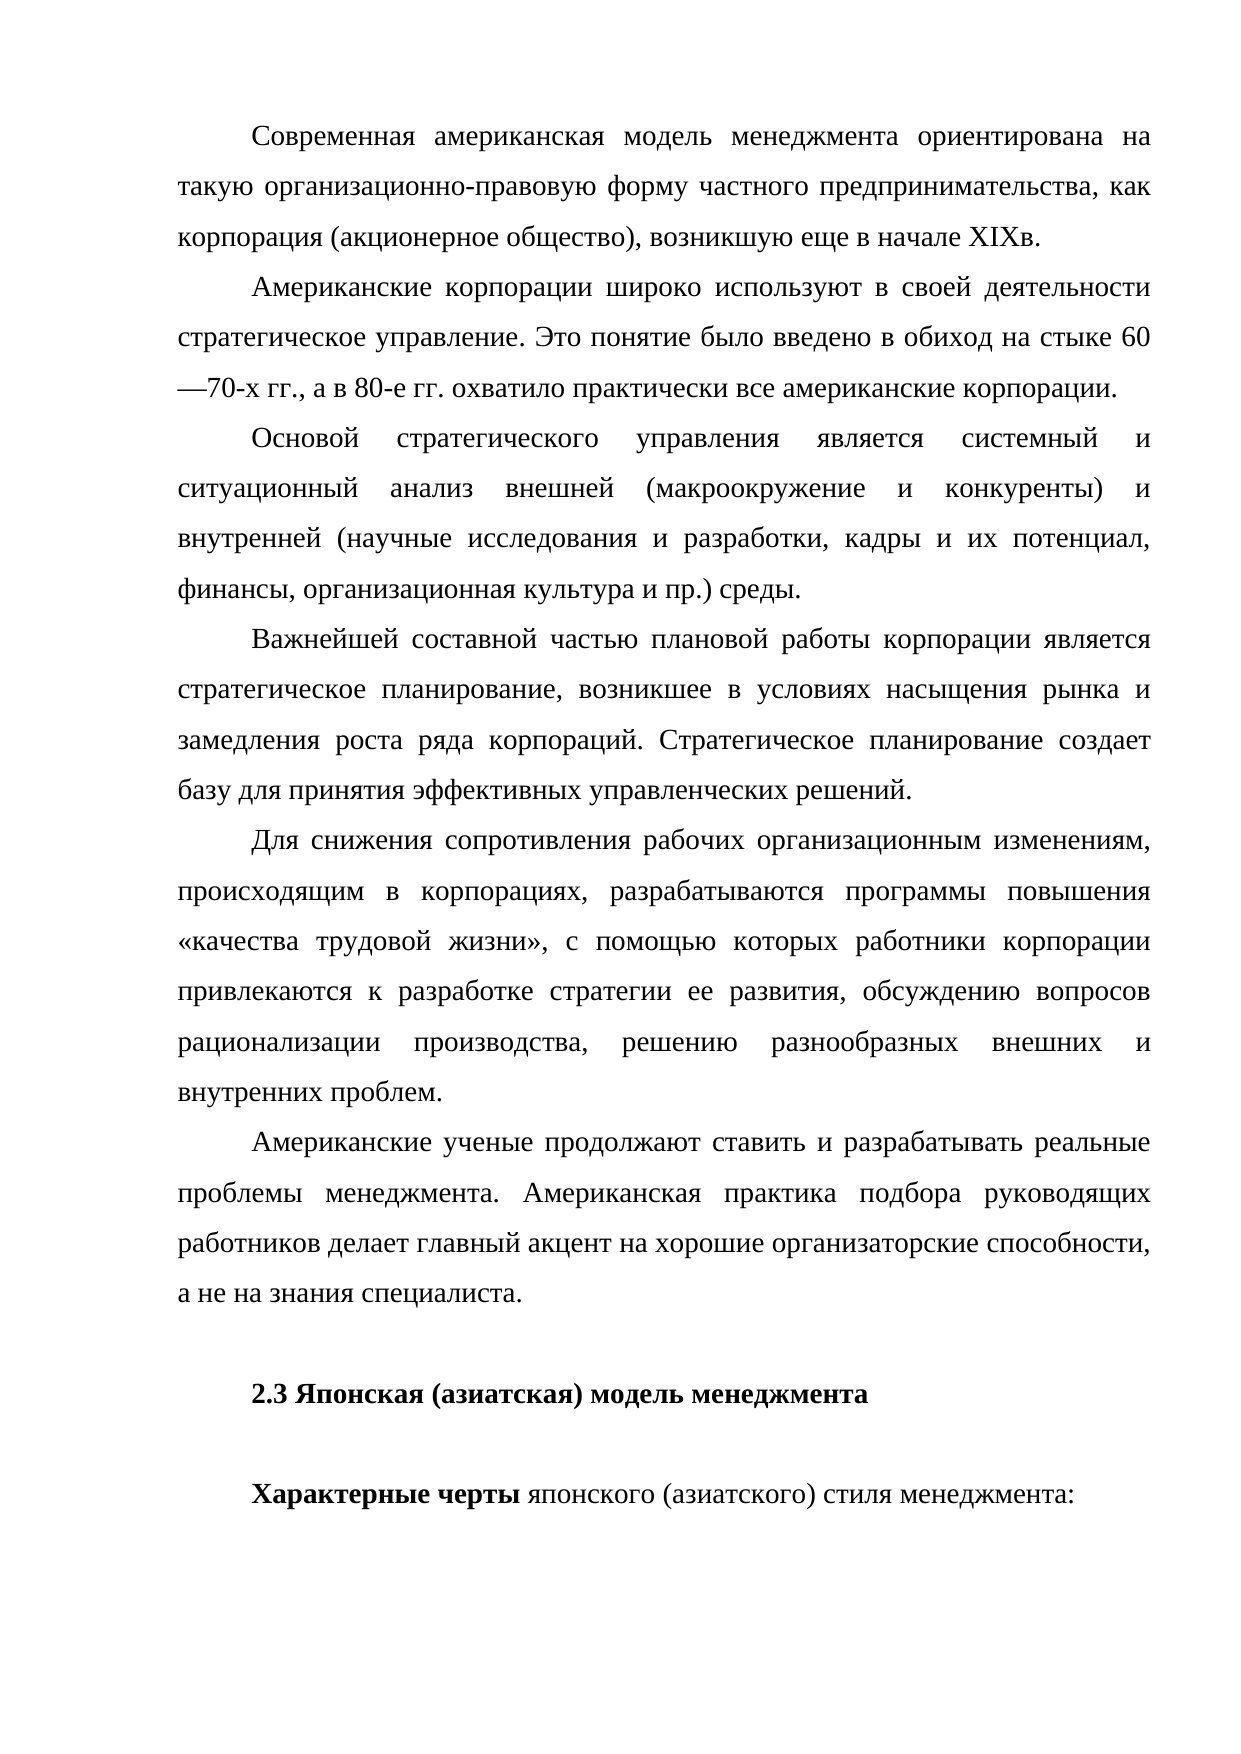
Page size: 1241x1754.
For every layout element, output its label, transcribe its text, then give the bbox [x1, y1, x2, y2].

text Для снижения сопротивления рабочих организационным изменениям, происходящим в корпорациях, разрабатываются программы повышения «качества трудовой жизни», с помощью которых работники корпорации привлекаются к разработке стратегии ее развития, обсуждению вопросов рационализации производства, решению разнообразных внешних и внутренних проблем. [177, 822, 1152, 1108]
text Важнейшей составной частью плановой работы корпорации является стратегическое планирование, возникшее в условиях насыщения рынка и замедления роста ряда корпораций. Стратегическое планирование создает базу для принятия эффективных управленческих решений. [177, 621, 1152, 806]
text Основой стратегического управления является системный и ситуационный анализ внешней (макроокружение и конкуренты) и внутренней (научные исследования и разработки, кадры и их потенциал, финансы, организационная культура и пр.) среды. [177, 420, 1152, 604]
text 2.3 Японская (азиатская) модель менеджмента [177, 1376, 1152, 1409]
text Американские корпорации широко используют в своей деятельности стратегическое управление. Это понятие было введено в обиход на стыке 60—70-х гг., а в 80-е гг. охватило практически все американские корпорации. [177, 269, 1152, 403]
text Хapaктepныe чepты японского (aзиaтcкoгo) cтиля мeнeджмeнтa: [177, 1477, 1152, 1510]
text Современная американская модель менеджмента ориентирована на такую организационно-правовую форму частного предпринимательства, как корпорация (акционерное общество), возникшую еще в начале XIXв. [177, 118, 1152, 252]
text Американские ученые продолжают ставить и разрабатывать реальные проблемы менеджмента. Американская практика подбора руководящих работников делает главный акцент на хорошие организаторские способности, а не на знания специалиста. [177, 1124, 1152, 1309]
